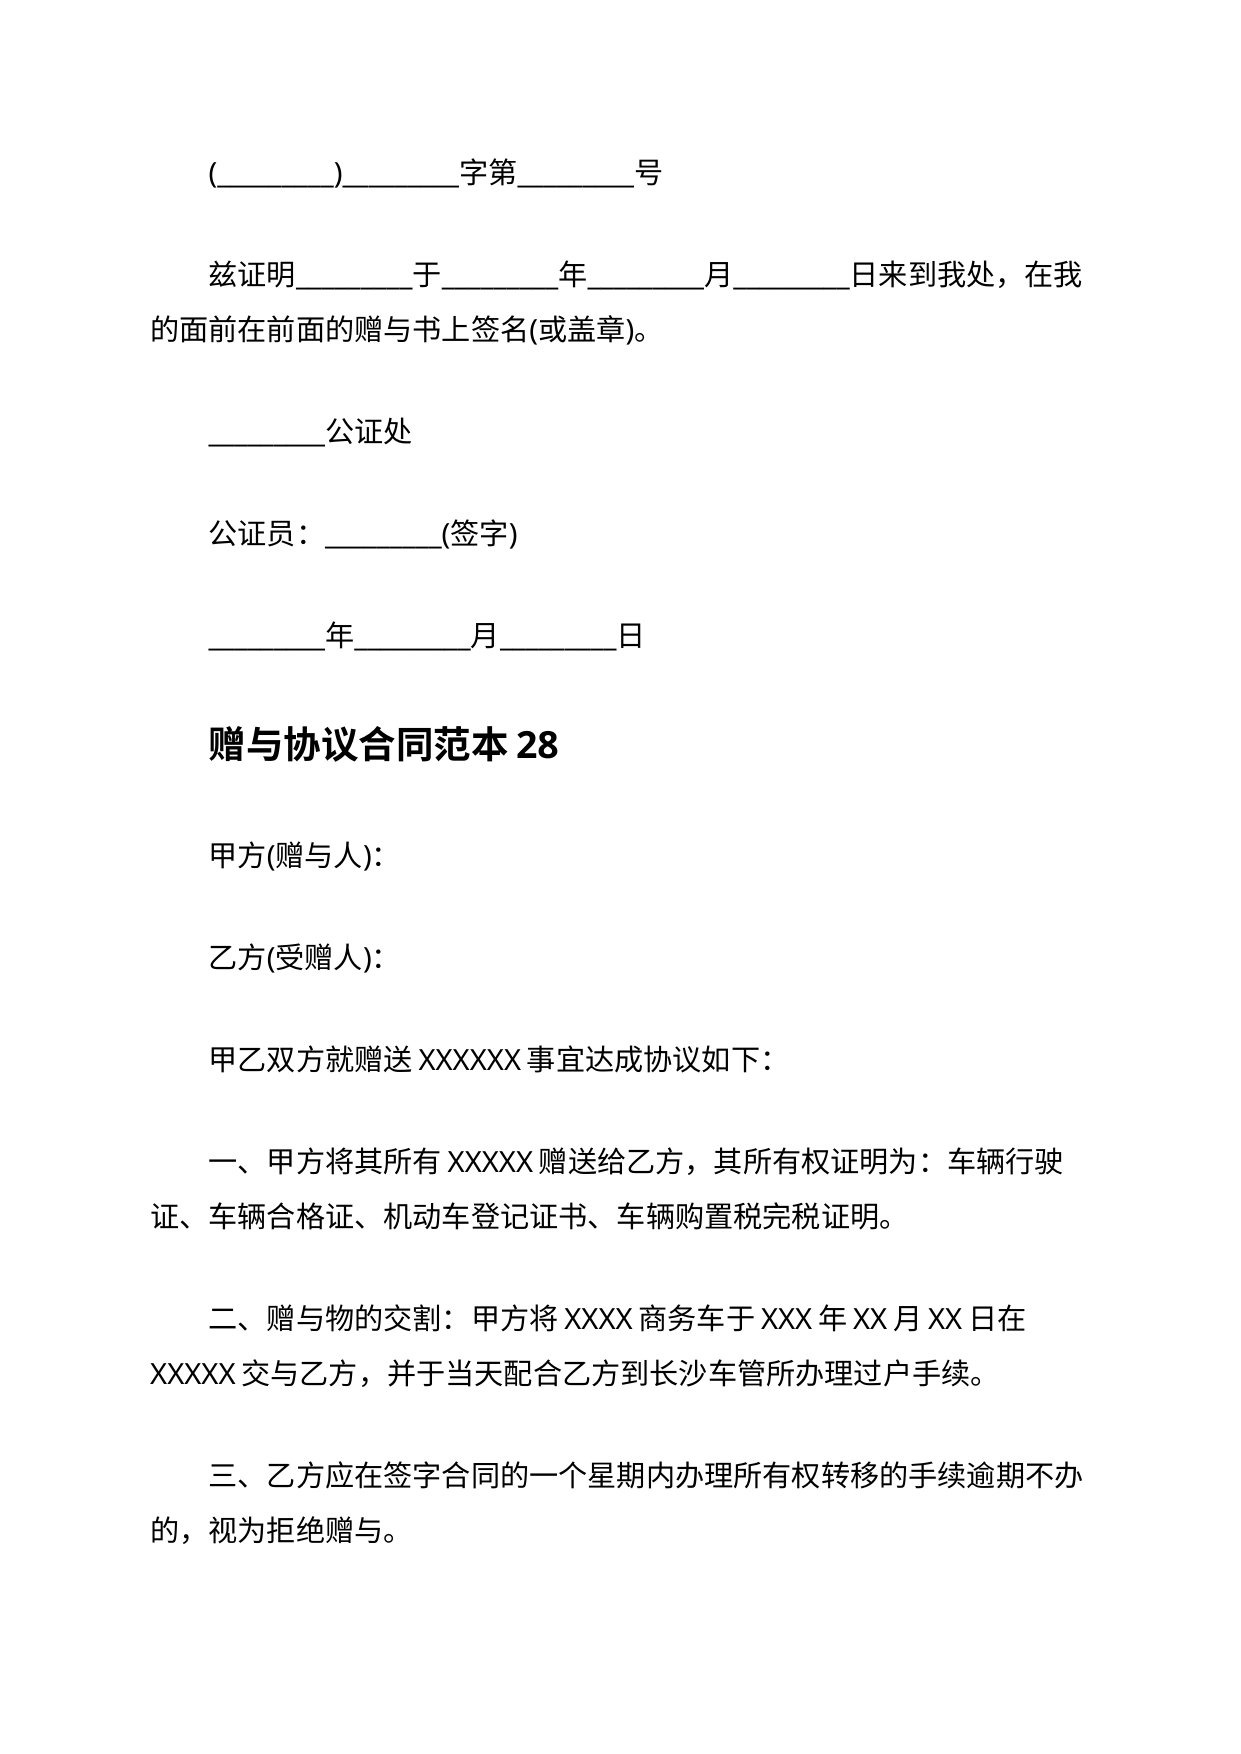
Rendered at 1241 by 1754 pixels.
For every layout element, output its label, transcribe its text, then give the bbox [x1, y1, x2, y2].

text 兹证明_________于_________年_________月_________日来到我处，在我的面前在前面的赠与书上签名(或盖章)。 [150, 252, 1090, 349]
text (_________)_________字第_________号 [150, 150, 1090, 192]
text 甲乙双方就赠送XXXXXX事宜达成协议如下： [150, 1036, 1090, 1079]
text 一、甲方将其所有XXXXX赠送给乙方，其所有权证明为：车辆行驶证、车辆合格证、机动车登记证书、车辆购置税完税证明。 [150, 1138, 1090, 1236]
text 赠与协议合同范本28 [150, 715, 1090, 769]
text _________公证处 [150, 409, 1090, 451]
text 乙方(受赠人)： [150, 934, 1090, 977]
text _________年_________月_________日 [150, 613, 1090, 655]
text 甲方(赠与人)： [150, 832, 1090, 875]
text 二、赠与物的交割：甲方将XXXX商务车于XXX年XX月XX日在XXXXX交与乙方，并于当天配合乙方到长沙车管所办理过户手续。 [150, 1295, 1090, 1393]
text 三、乙方应在签字合同的一个星期内办理所有权转移的手续逾期不办的，视为拒绝赠与。 [150, 1452, 1090, 1549]
text 公证员：_________(签字) [150, 511, 1090, 553]
